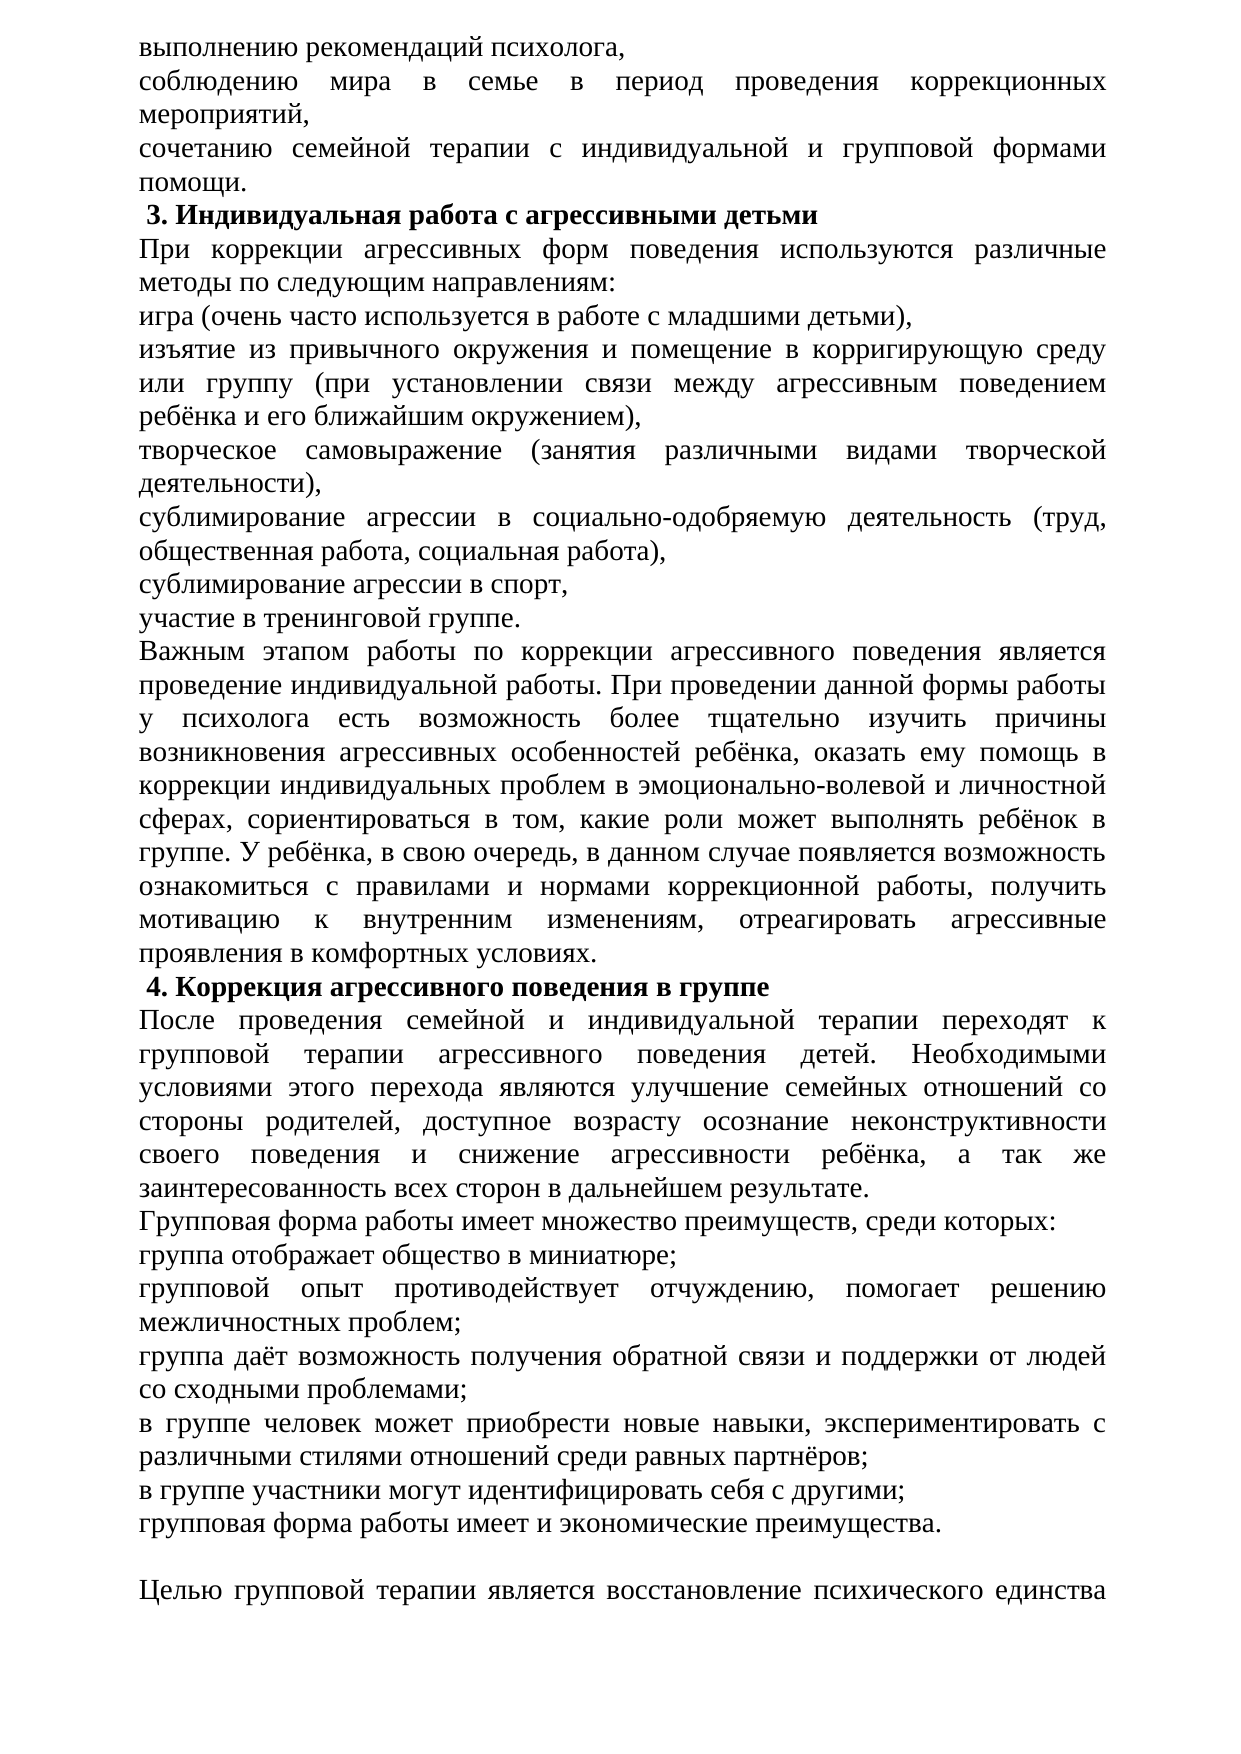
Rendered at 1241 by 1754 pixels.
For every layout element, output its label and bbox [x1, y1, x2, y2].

table_header [133, 30, 1107, 1606]
